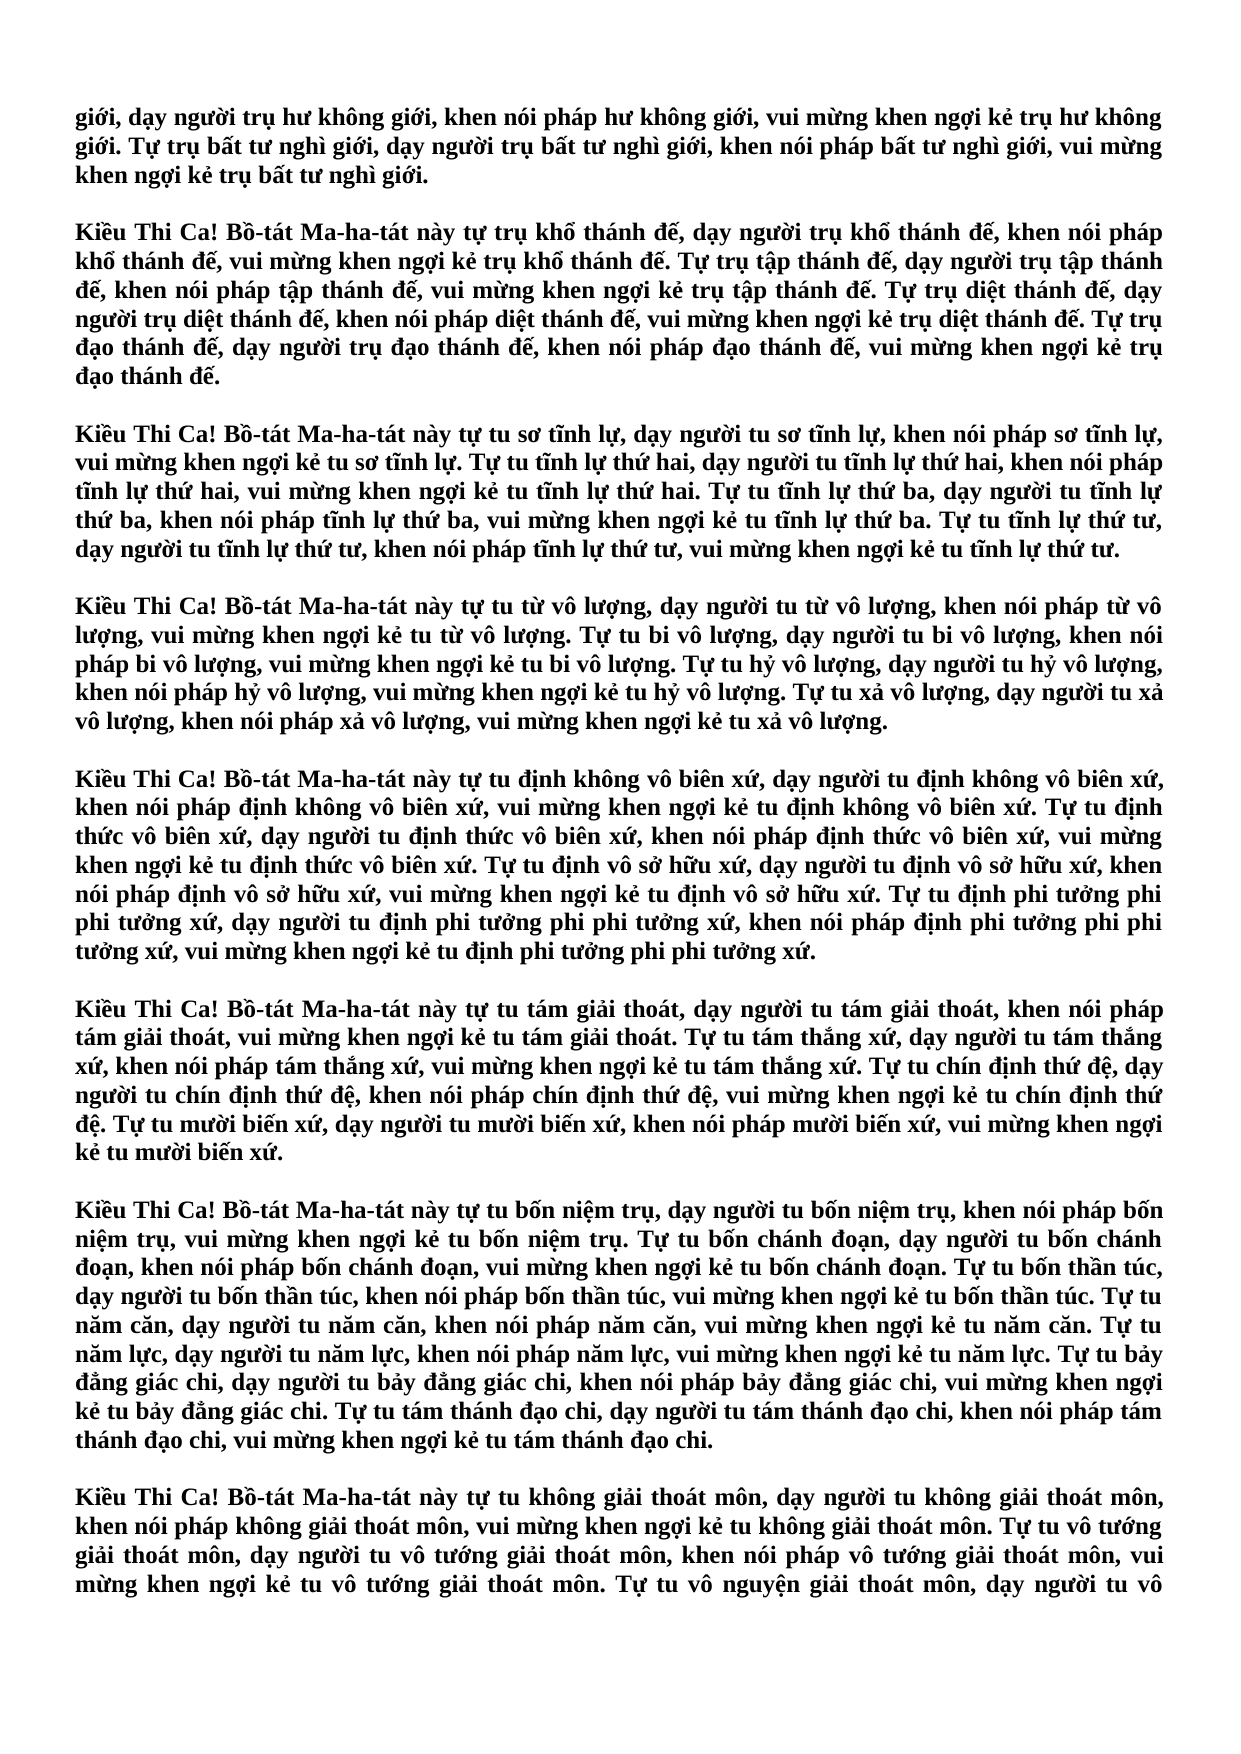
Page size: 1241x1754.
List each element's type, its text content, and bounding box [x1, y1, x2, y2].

text Kiều Thi Ca! Bồ-tát Ma-ha-tát này tự tu bốn niệm trụ, dạy người tu bốn niệm trụ, khen nói pháp bốn niệm trụ, vui mừng khen ngợi kẻ tu bốn niệm trụ. Tự tu bốn chánh đoạn, dạy người tu bốn chánh đoạn, khen nói pháp bốn chánh đoạn, vui mừng khen ngợi kẻ tu bốn chánh đoạn. Tự tu bốn thần túc, dạy người tu bốn thần túc, khen nói pháp bốn thần túc, vui mừng khen ngợi kẻ tu bốn thần túc. Tự tu năm căn, dạy người tu năm căn, khen nói pháp năm căn, vui mừng khen ngợi kẻ tu năm căn. Tự tu năm lực, dạy người tu năm lực, khen nói pháp năm lực, vui mừng khen ngợi kẻ tu năm lực. Tự tu bảy đẳng giác chi, dạy người tu bảy đẳng giác chi, khen nói pháp bảy đẳng giác chi, vui mừng khen ngợi kẻ tu bảy đẳng giác chi. Tự tu tám thánh đạo chi, dạy người tu tám thánh đạo chi, khen nói pháp tám thánh đạo chi, vui mừng khen ngợi kẻ tu tám thánh đạo chi. [75, 1195, 1165, 1454]
text Kiều Thi Ca! Bồ-tát Ma-ha-tát này tự tu sơ tĩnh lự, dạy người tu sơ tĩnh lự, khen nói pháp sơ tĩnh lự, vui mừng khen ngợi kẻ tu sơ tĩnh lự. Tự tu tĩnh lự thứ hai, dạy người tu tĩnh lự thứ hai, khen nói pháp tĩnh lự thứ hai, vui mừng khen ngợi kẻ tu tĩnh lự thứ hai. Tự tu tĩnh lự thứ ba, dạy người tu tĩnh lự thứ ba, khen nói pháp tĩnh lự thứ ba, vui mừng khen ngợi kẻ tu tĩnh lự thứ ba. Tự tu tĩnh lự thứ tư, dạy người tu tĩnh lự thứ tư, khen nói pháp tĩnh lự thứ tư, vui mừng khen ngợi kẻ tu tĩnh lự thứ tư. [75, 419, 1165, 562]
text Kiều Thi Ca! Bồ-tát Ma-ha-tát này tự tu tám giải thoát, dạy người tu tám giải thoát, khen nói pháp tám giải thoát, vui mừng khen ngợi kẻ tu tám giải thoát. Tự tu tám thắng xứ, dạy người tu tám thắng xứ, khen nói pháp tám thắng xứ, vui mừng khen ngợi kẻ tu tám thắng xứ. Tự tu chín định thứ đệ, dạy người tu chín định thứ đệ, khen nói pháp chín định thứ đệ, vui mừng khen ngợi kẻ tu chín định thứ đệ. Tự tu mười biến xứ, dạy người tu mười biến xứ, khen nói pháp mười biến xứ, vui mừng khen ngợi kẻ tu mười biến xứ. [75, 994, 1165, 1166]
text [75, 102, 1165, 189]
text Kiều Thi Ca! Bồ-tát Ma-ha-tát này tự trụ khổ thánh đế, dạy người trụ khổ thánh đế, khen nói pháp khổ thánh đế, vui mừng khen ngợi kẻ trụ khổ thánh đế. Tự trụ tập thánh đế, dạy người trụ tập thánh đế, khen nói pháp tập thánh đế, vui mừng khen ngợi kẻ trụ tập thánh đế. Tự trụ diệt thánh đế, dạy người trụ diệt thánh đế, khen nói pháp diệt thánh đế, vui mừng khen ngợi kẻ trụ diệt thánh đế. Tự trụ đạo thánh đế, dạy người trụ đạo thánh đế, khen nói pháp đạo thánh đế, vui mừng khen ngợi kẻ trụ đạo thánh đế. [75, 217, 1165, 390]
text Kiều Thi Ca! Bồ-tát Ma-ha-tát này tự tu từ vô lượng, dạy người tu từ vô lượng, khen nói pháp từ vô lượng, vui mừng khen ngợi kẻ tu từ vô lượng. Tự tu bi vô lượng, dạy người tu bi vô lượng, khen nói pháp bi vô lượng, vui mừng khen ngợi kẻ tu bi vô lượng. Tự tu hỷ vô lượng, dạy người tu hỷ vô lượng, khen nói pháp hỷ vô lượng, vui mừng khen ngợi kẻ tu hỷ vô lượng. Tự tu xả vô lượng, dạy người tu xả vô lượng, khen nói pháp xả vô lượng, vui mừng khen ngợi kẻ tu xả vô lượng. [75, 591, 1165, 735]
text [75, 1482, 1165, 1597]
text Kiều Thi Ca! Bồ-tát Ma-ha-tát này tự tu định không vô biên xứ, dạy người tu định không vô biên xứ, khen nói pháp định không vô biên xứ, vui mừng khen ngợi kẻ tu định không vô biên xứ. Tự tu định thức vô biên xứ, dạy người tu định thức vô biên xứ, khen nói pháp định thức vô biên xứ, vui mừng khen ngợi kẻ tu định thức vô biên xứ. Tự tu định vô sở hữu xứ, dạy người tu định vô sở hữu xứ, khen nói pháp định vô sở hữu xứ, vui mừng khen ngợi kẻ tu định vô sở hữu xứ. Tự tu định phi tưởng phi phi tưởng xứ, dạy người tu định phi tưởng phi phi tưởng xứ, khen nói pháp định phi tưởng phi phi tưởng xứ, vui mừng khen ngợi kẻ tu định phi tưởng phi phi tưởng xứ. [75, 764, 1165, 965]
